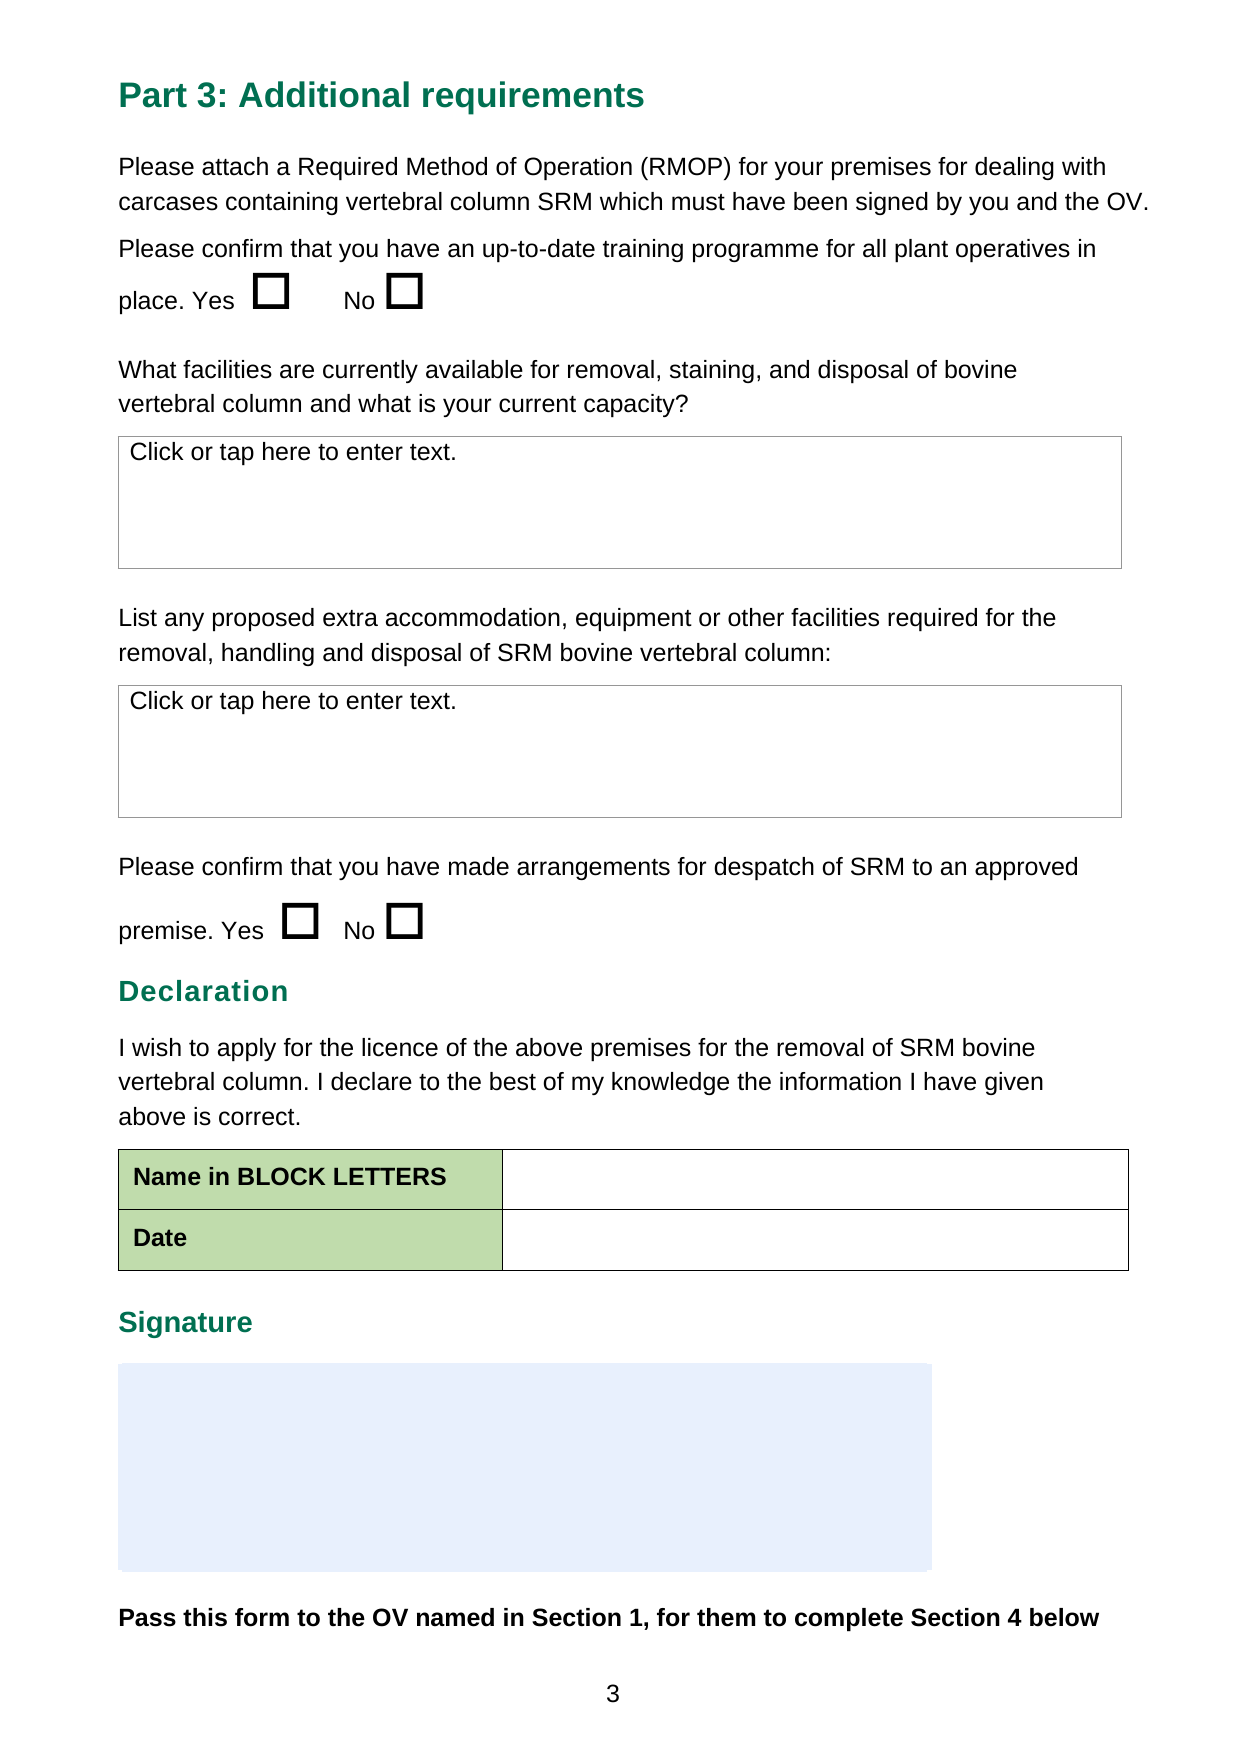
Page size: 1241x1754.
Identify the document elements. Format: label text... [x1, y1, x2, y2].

text Pass this form to the OV named in Section 1, for them to complete Section 4 below [118, 1603, 1107, 1631]
table_header Name in BLOCK LETTERS [119, 1150, 502, 1209]
table_cell Date [119, 1210, 502, 1270]
text Please confirm that you have made arrangements for despatch of SRM to an approved premise. Yes No [118, 852, 1107, 950]
table_header [119, 437, 1121, 568]
text What facilities are currently available for removal, staining, and disposal of bovine vertebral column and what is your current capacity? [118, 354, 1107, 418]
text I wish to apply for the licence of the above premises for the removal of SRM bovine vertebral column. I declare to the best of my knowledge the information I have given above is correct. [118, 1033, 1107, 1131]
text Please confirm that you have an up-to-date training programme for all plant operatives in place. Yes No [118, 233, 1107, 320]
subtitle Declaration [118, 974, 1122, 1008]
text Please attach a Required Method of Operation (RMOP) for your premises for dealing with carcases containing vertebral column SRM which must have been signed by you and the OV. [118, 152, 1152, 215]
subtitle Signature [118, 1305, 1107, 1339]
text List any proposed extra accommodation, equipment or other facilities required for the removal, handling and disposal of SRM bovine vertebral column: [118, 603, 1107, 667]
picture [118, 1363, 932, 1572]
table_header [119, 686, 1121, 817]
subtitle Part 3: Additional requirements [118, 74, 1107, 114]
